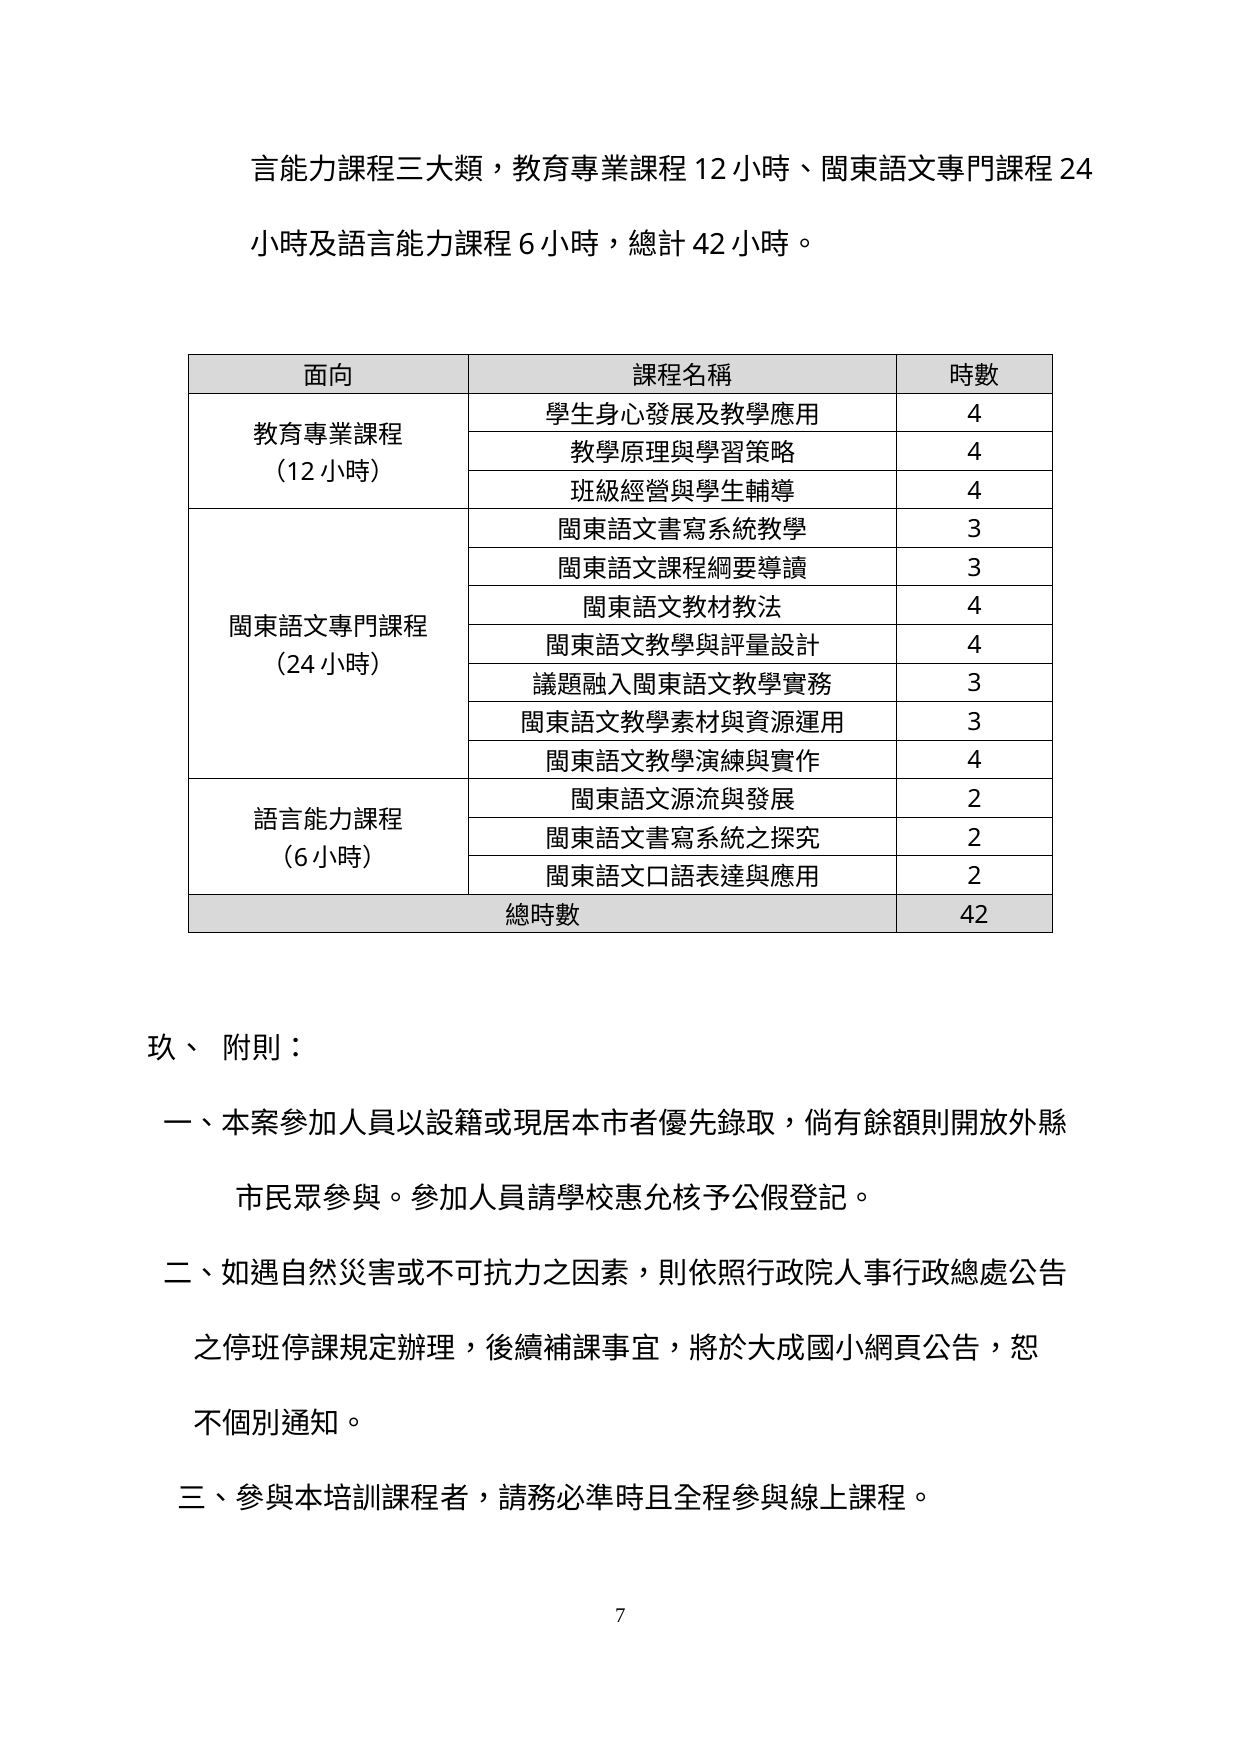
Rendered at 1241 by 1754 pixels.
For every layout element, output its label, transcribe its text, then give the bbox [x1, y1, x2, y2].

table_cell 閩東語文教學素材與資源運用 [469, 702, 896, 739]
table_cell 閩東語文課程綱要導讀 [469, 548, 896, 585]
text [148, 129, 1092, 279]
table_cell 2 [897, 818, 1052, 855]
table_cell 閩東語文教學演練與實作 [469, 741, 896, 778]
table_cell 4 [897, 432, 1052, 470]
table_cell 總時數 [189, 895, 896, 932]
text 不個別通知。 [148, 1383, 1092, 1458]
table_cell 4 [897, 471, 1052, 508]
table_cell 3 [897, 664, 1052, 701]
table_header 課程名稱 [469, 355, 896, 393]
table_cell 3 [897, 702, 1052, 739]
table_cell 教育專業課程 （12小時） [189, 394, 468, 508]
text 二、如遇自然災害或不可抗力之因素，則依照行政院人事行政總處公告 [148, 1233, 1092, 1308]
table_cell 4 [897, 394, 1052, 431]
table_cell 3 [897, 509, 1052, 547]
text 三、參與本培訓課程者，請務必準時且全程參與線上課程。 [177, 1458, 1092, 1533]
table_cell 4 [897, 625, 1052, 662]
list 附則： [148, 1008, 1092, 1083]
table_cell 42 [897, 895, 1052, 932]
table_cell 4 [897, 586, 1052, 624]
table_cell 閩東語文書寫系統教學 [469, 509, 896, 547]
text 一、本案參加人員以設籍或現居本市者優先錄取，倘有餘額則開放外縣市民眾參與。參加人員請學校惠允核予公假登記。 [148, 1083, 1092, 1233]
table_cell 閩東語文教學與評量設計 [469, 625, 896, 662]
table_cell 學生身心發展及教學應用 [469, 394, 896, 431]
table_cell 語言能力課程 （6小時） [189, 779, 468, 894]
table_cell 班級經營與學生輔導 [469, 471, 896, 508]
table_cell 閩東語文口語表達與應用 [469, 856, 896, 894]
table_cell 4 [897, 741, 1052, 778]
table_header 面向 [189, 355, 468, 393]
table_cell 閩東語文教材教法 [469, 586, 896, 624]
table_cell 2 [897, 856, 1052, 894]
table_cell 2 [897, 779, 1052, 817]
table_cell 教學原理與學習策略 [469, 432, 896, 470]
table_cell 3 [897, 548, 1052, 585]
table_cell 閩東語文書寫系統之探究 [469, 818, 896, 855]
table_cell 閩東語文專門課程 （24小時） [189, 509, 468, 778]
table_cell 議題融入閩東語文教學實務 [469, 664, 896, 701]
text 之停班停課規定辦理，後續補課事宜，將於大成國小網頁公告，恕 [148, 1308, 1092, 1383]
table_cell 閩東語文源流與發展 [469, 779, 896, 817]
table_header 時數 [897, 355, 1052, 393]
